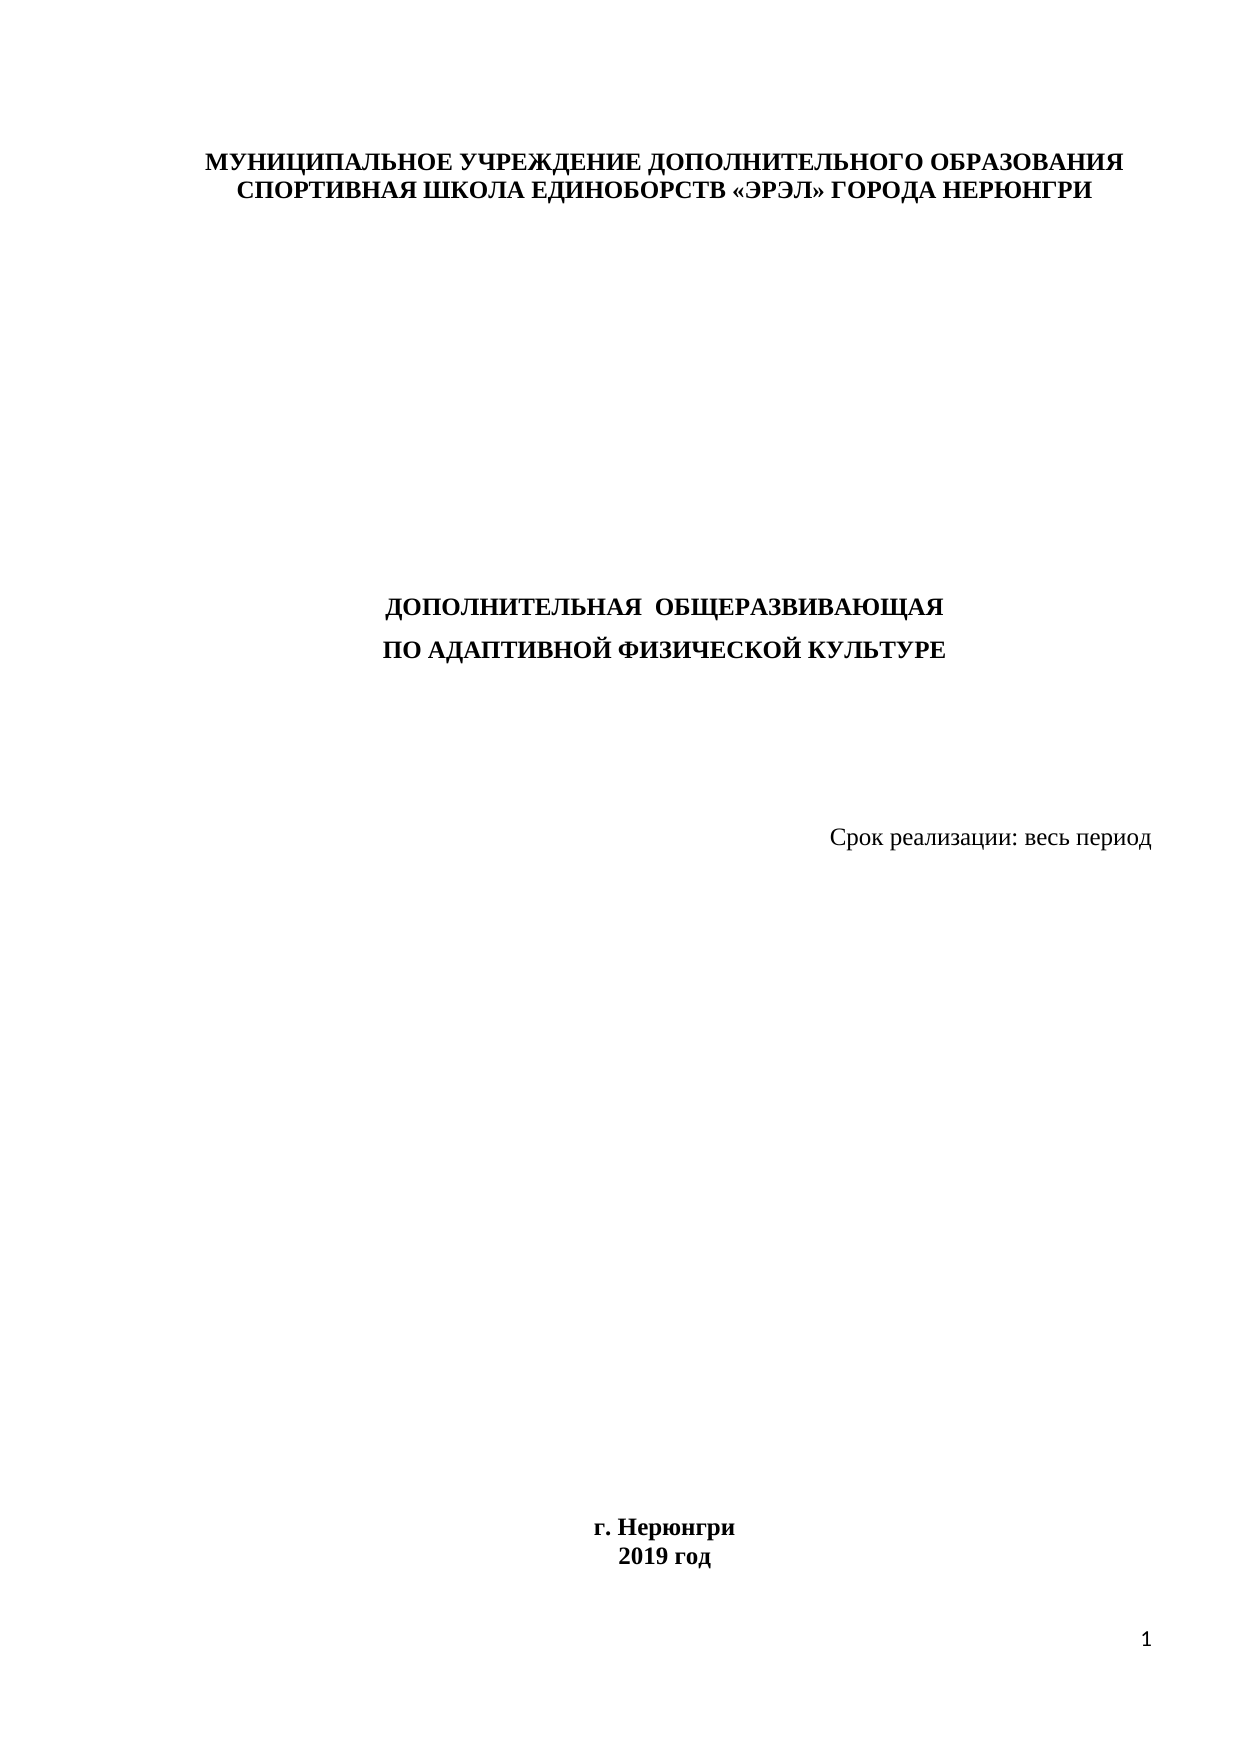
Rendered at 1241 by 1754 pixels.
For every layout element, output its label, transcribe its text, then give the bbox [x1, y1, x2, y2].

text 2019 год [177, 1541, 1152, 1570]
text Срок реализации: весь период [177, 822, 1152, 851]
text СПОРТИВНАЯ ШКОЛА ЕДИНОБОРСТВ «ЭРЭЛ» ГОРОДА НЕРЮНГРИ [177, 176, 1152, 204]
text МУНИЦИПАЛЬНОЕ УЧРЕЖДЕНИЕ ДОПОЛНИТЕЛЬНОГО ОБРАЗОВАНИЯ [177, 147, 1152, 176]
text г. Нерюнгри [177, 1512, 1152, 1541]
text ПО АДАПТИВНОЙ ФИЗИЧЕСКОЙ КУЛЬТУРЕ [177, 636, 1152, 664]
text ДОПОЛНИТЕЛЬНАЯ ОБЩЕРАЗВИВАЮЩАЯ [177, 592, 1152, 621]
